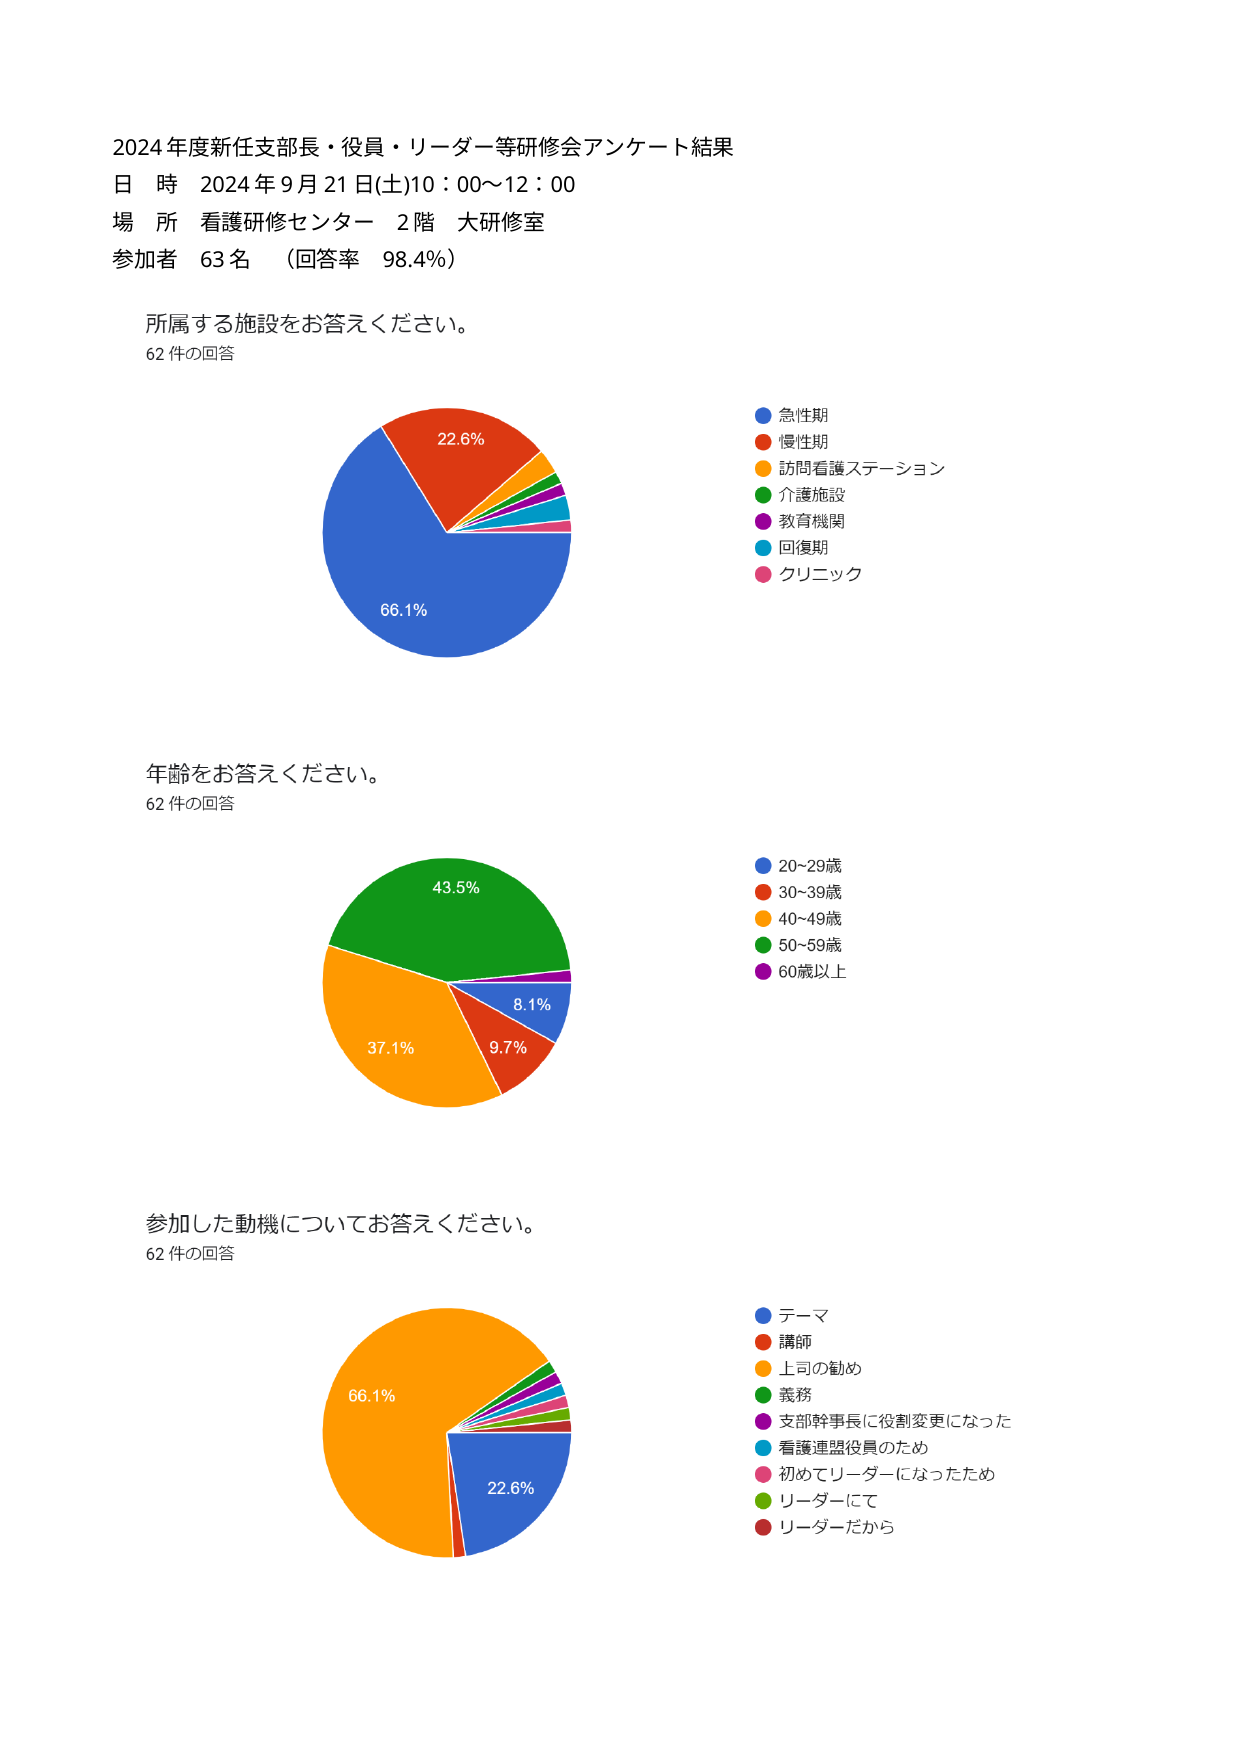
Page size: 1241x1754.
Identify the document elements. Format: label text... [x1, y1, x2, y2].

picture [112, 1177, 1128, 1605]
text 日 時 2024年9月21日(土)10：00～12：00 [112, 164, 1128, 202]
picture [112, 277, 1128, 705]
text 参加者 63名 （回答率 98.4％） [112, 239, 1128, 277]
text 2024年度新任支部長・役員・リーダー等研修会アンケート結果 [112, 127, 1128, 164]
text 場 所 看護研修センター 2階 大研修室 [112, 202, 1128, 239]
picture [112, 727, 1128, 1155]
